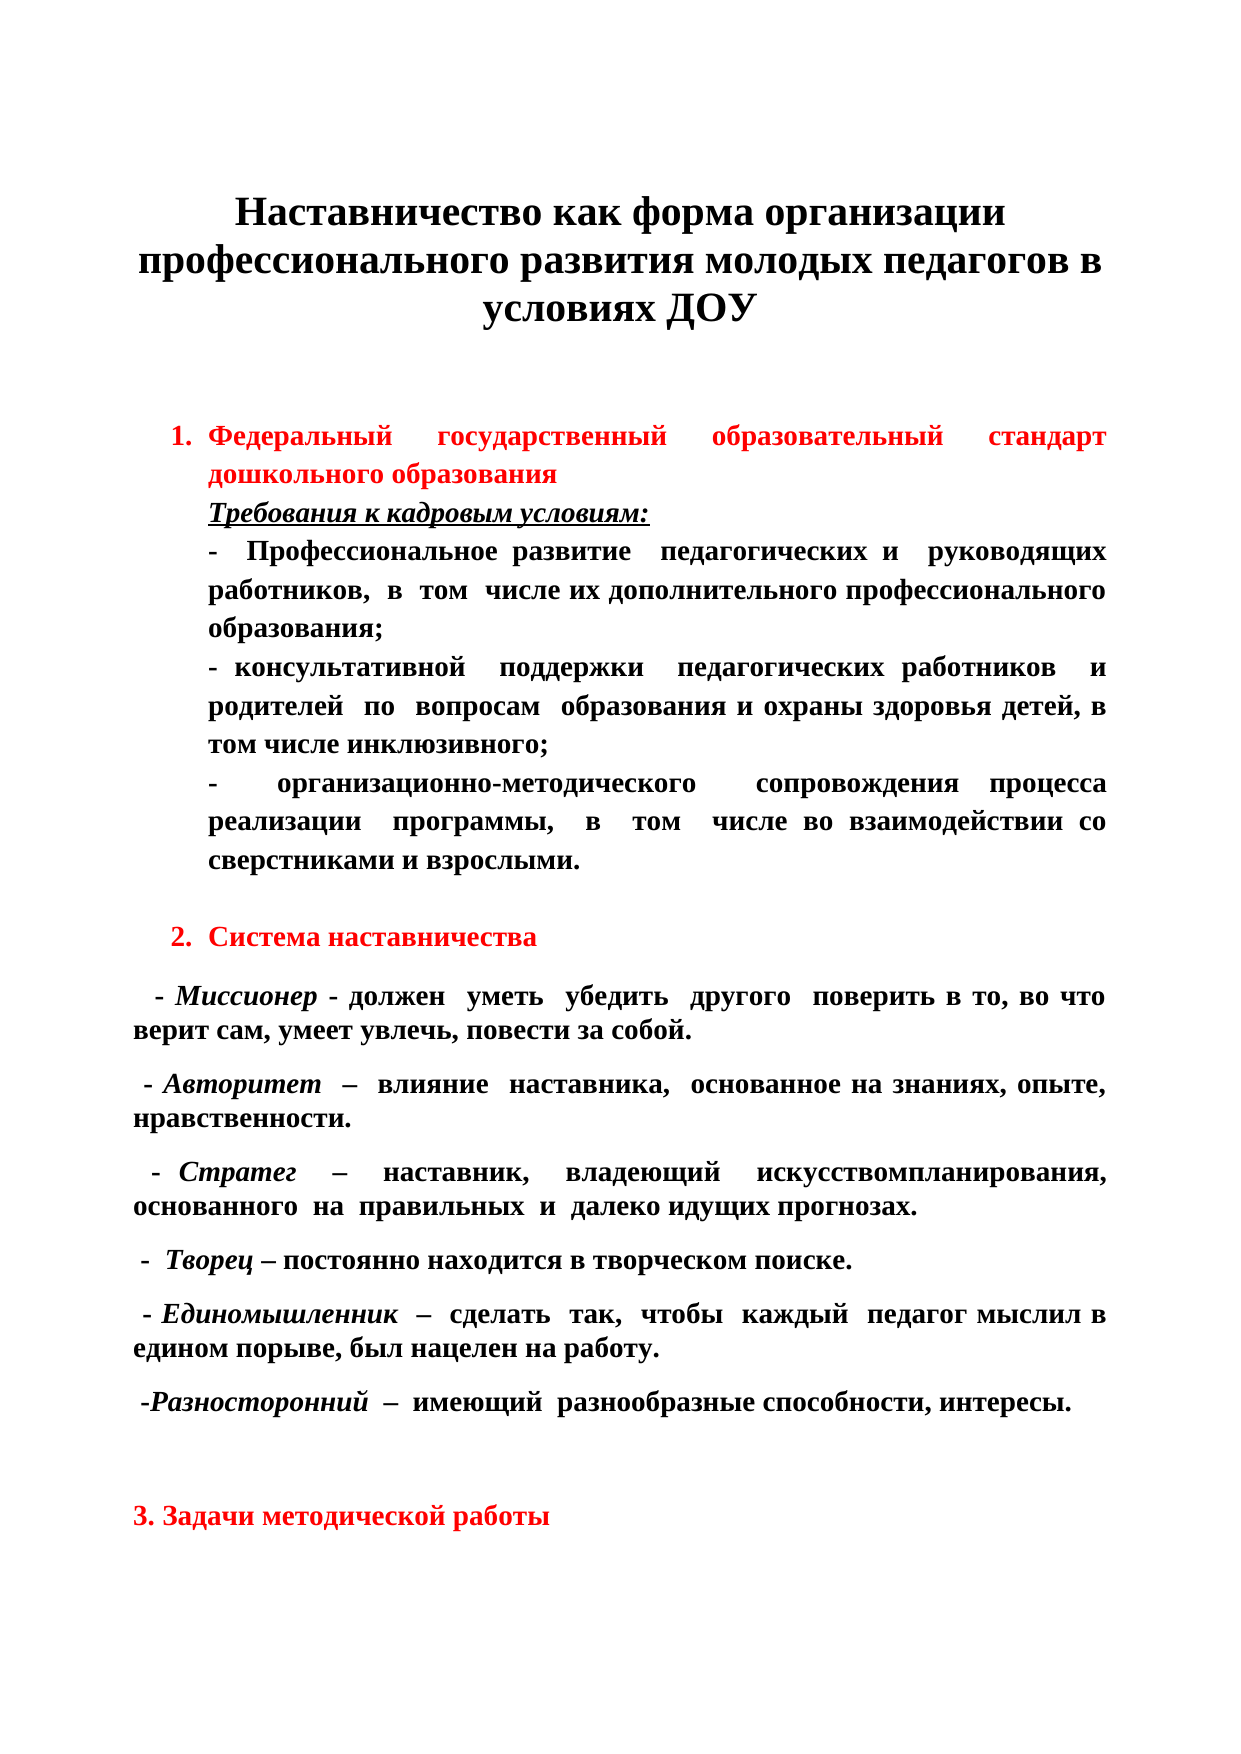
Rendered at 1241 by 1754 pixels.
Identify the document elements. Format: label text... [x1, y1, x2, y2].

list Требования к кадровым условиям: [208, 495, 1107, 528]
text 3. Задачи методической работы [133, 1498, 1107, 1532]
list - консультативной поддержки педагогических работников и родителей по вопросам образования и охраны здоровья детей, в том числе инклюзивного; [208, 649, 1107, 760]
text -Разносторонний – имеющий разнообразные способности, интересы. [133, 1384, 1107, 1418]
list - Профессиональное развитие педагогических и руководящих работников, в том числе их дополнительного профессионального образования; [208, 533, 1107, 644]
text - Творец – постоянно находится в творческом поиске. [133, 1242, 1107, 1276]
text - Единомышленник – сделать так, чтобы каждый педагог мыслил в едином порыве, был нацелен на работу. [133, 1296, 1107, 1363]
list Федеральный государственный образовательный стандарт дошкольного образования [170, 418, 1107, 490]
text - Миссионер - должен уметь убедить другого поверить в то, во что верит сам, умеет увлечь, повести за собой. [133, 978, 1107, 1045]
list - организационно-методического сопровождения процесса реализации программы, в том числе во взаимодействии со сверстниками и взрослыми. [208, 765, 1107, 875]
list Система наставничества [170, 919, 1107, 952]
text Наставничество как форма организации профессионального развития молодых педагогов в условиях ДОУ [133, 187, 1107, 331]
text - Авторитет – влияние наставника, основанное на знаниях, опыте, нравственности. [133, 1066, 1107, 1133]
text - Стратег – наставник, владеющий искусствомпланирования, основанного на правильных и далеко идущих прогнозах. [133, 1154, 1107, 1221]
